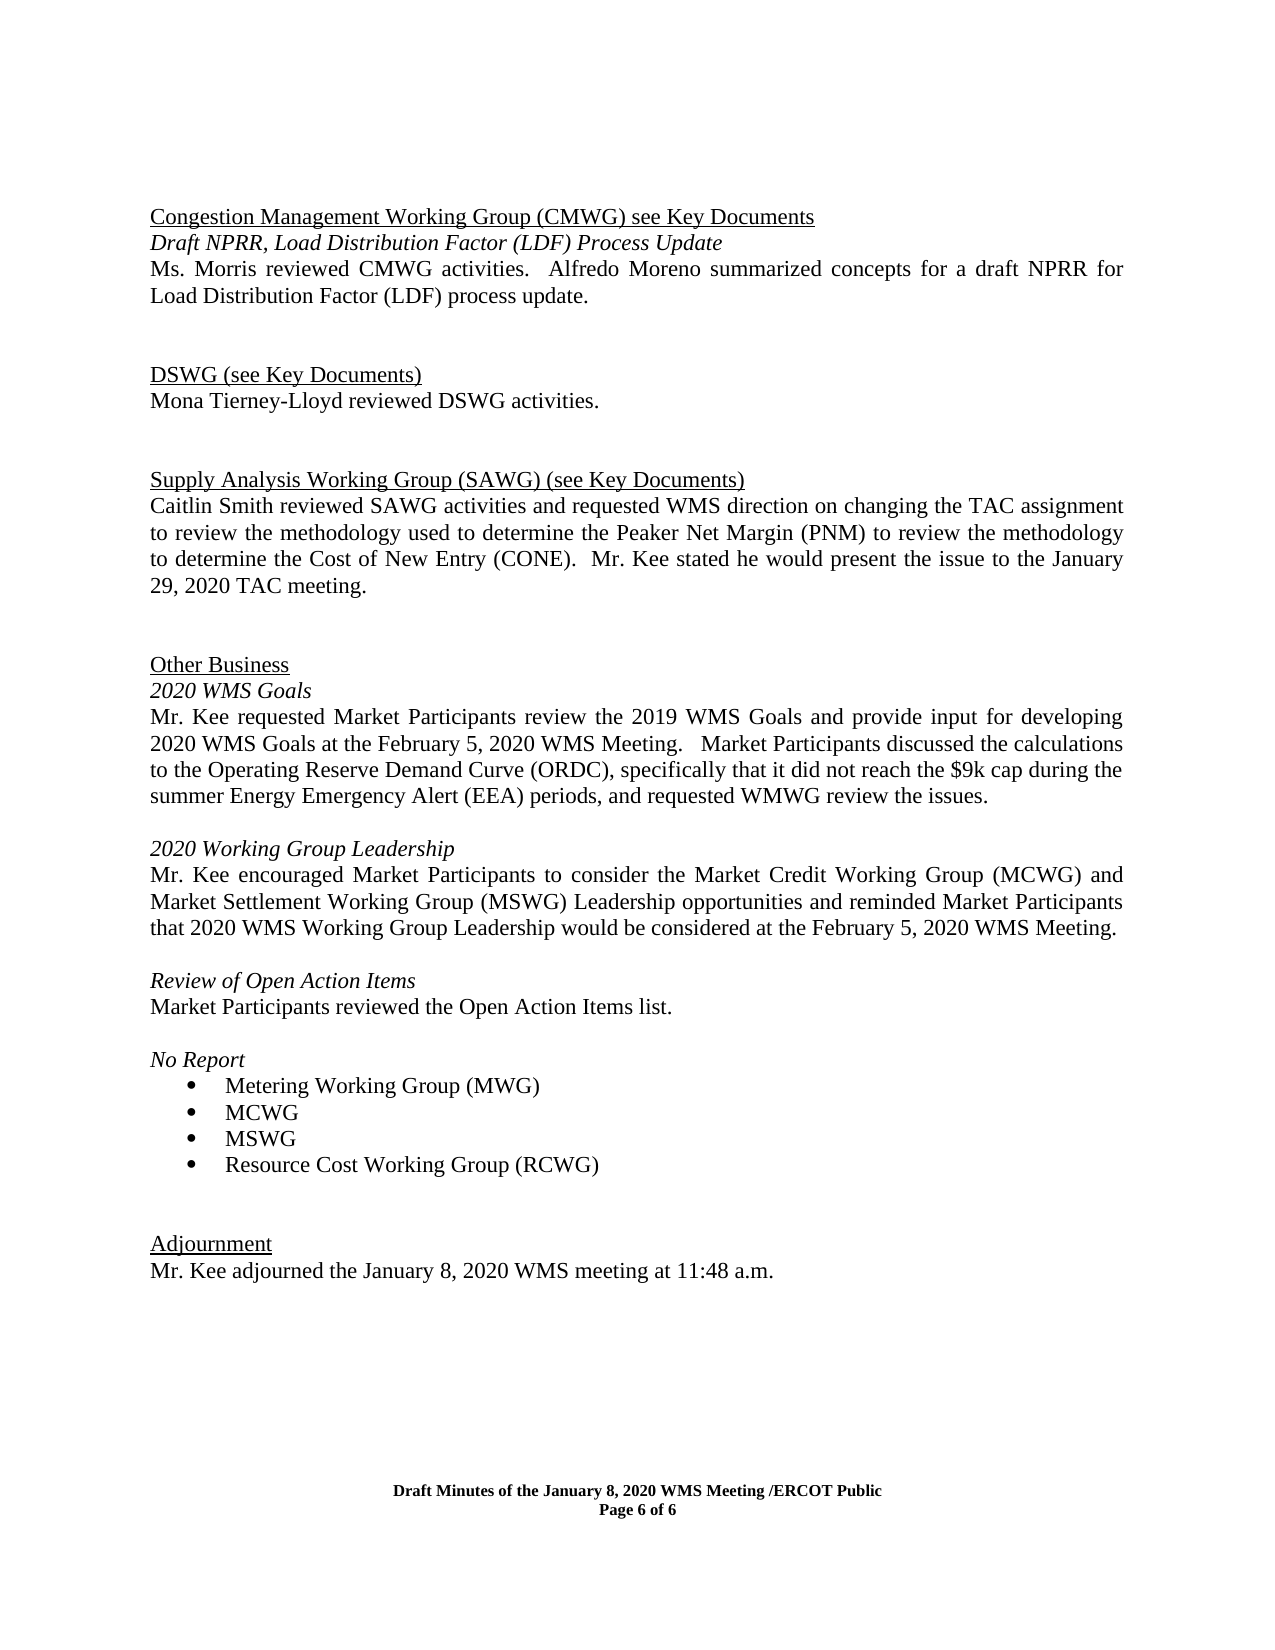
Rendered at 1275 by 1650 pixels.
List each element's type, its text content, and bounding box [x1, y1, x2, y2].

text Other Business [150, 651, 1125, 677]
list Resource Cost Working Group (RCWG) [187, 1151, 1125, 1178]
list MCWG [187, 1099, 1125, 1125]
text Ms. Morris reviewed CMWG activities. Alfredo Moreno summarized concepts for a draft NPRR for Load Distribution Factor (LDF) process update. [150, 255, 1125, 308]
text Caitlin Smith reviewed SAWG activities and requested WMS direction on changing the TAC assignment to review the methodology used to determine the Peaker Net Margin (PNM) to review the methodology to determine the Cost of New Entry (CONE). Mr. Kee stated he would present the issue to the January 29, 2020 TAC meeting. [150, 493, 1125, 598]
text Supply Analysis Working Group (SAWG) (see Key Documents) [150, 466, 1125, 493]
list Metering Working Group (MWG) [187, 1072, 1125, 1099]
text 2020 WMS Goals [150, 677, 1125, 703]
text Review of Open Action Items [150, 967, 1125, 993]
text No Report [150, 1046, 1125, 1072]
text DSWG (see Key Documents) [150, 361, 1125, 387]
text Adjournment [150, 1231, 1125, 1257]
text Mr. Kee adjourned the January 8, 2020 WMS meeting at 11:48 a.m. [150, 1257, 1125, 1283]
text Mona Tierney-Lloyd reviewed DSWG activities. [150, 387, 1125, 413]
text Congestion Management Working Group (CMWG) see Key Documents [150, 203, 1125, 229]
text 2020 Working Group Leadership [150, 835, 1125, 862]
text Draft NPRR, Load Distribution Factor (LDF) Process Update [150, 229, 1125, 255]
text Mr. Kee requested Market Participants review the 2019 WMS Goals and provide input for developing 2020 WMS Goals at the February 5, 2020 WMS Meeting. Market Participants discussed the calculations to the Operating Reserve Demand Curve (ORDC), specifically that it did not reach the $9k cap during the summer Energy Emergency Alert (EEA) periods, and requested WMWG review the issues. [150, 703, 1125, 809]
text Mr. Kee encouraged Market Participants to consider the Market Credit Working Group (MCWG) and Market Settlement Working Group (MSWG) Leadership opportunities and reminded Market Participants that 2020 WMS Working Group Leadership would be considered at the February 5, 2020 WMS Meeting. [150, 862, 1125, 941]
list MSWG [187, 1125, 1125, 1151]
text Market Participants reviewed the Open Action Items list. [150, 993, 1125, 1020]
